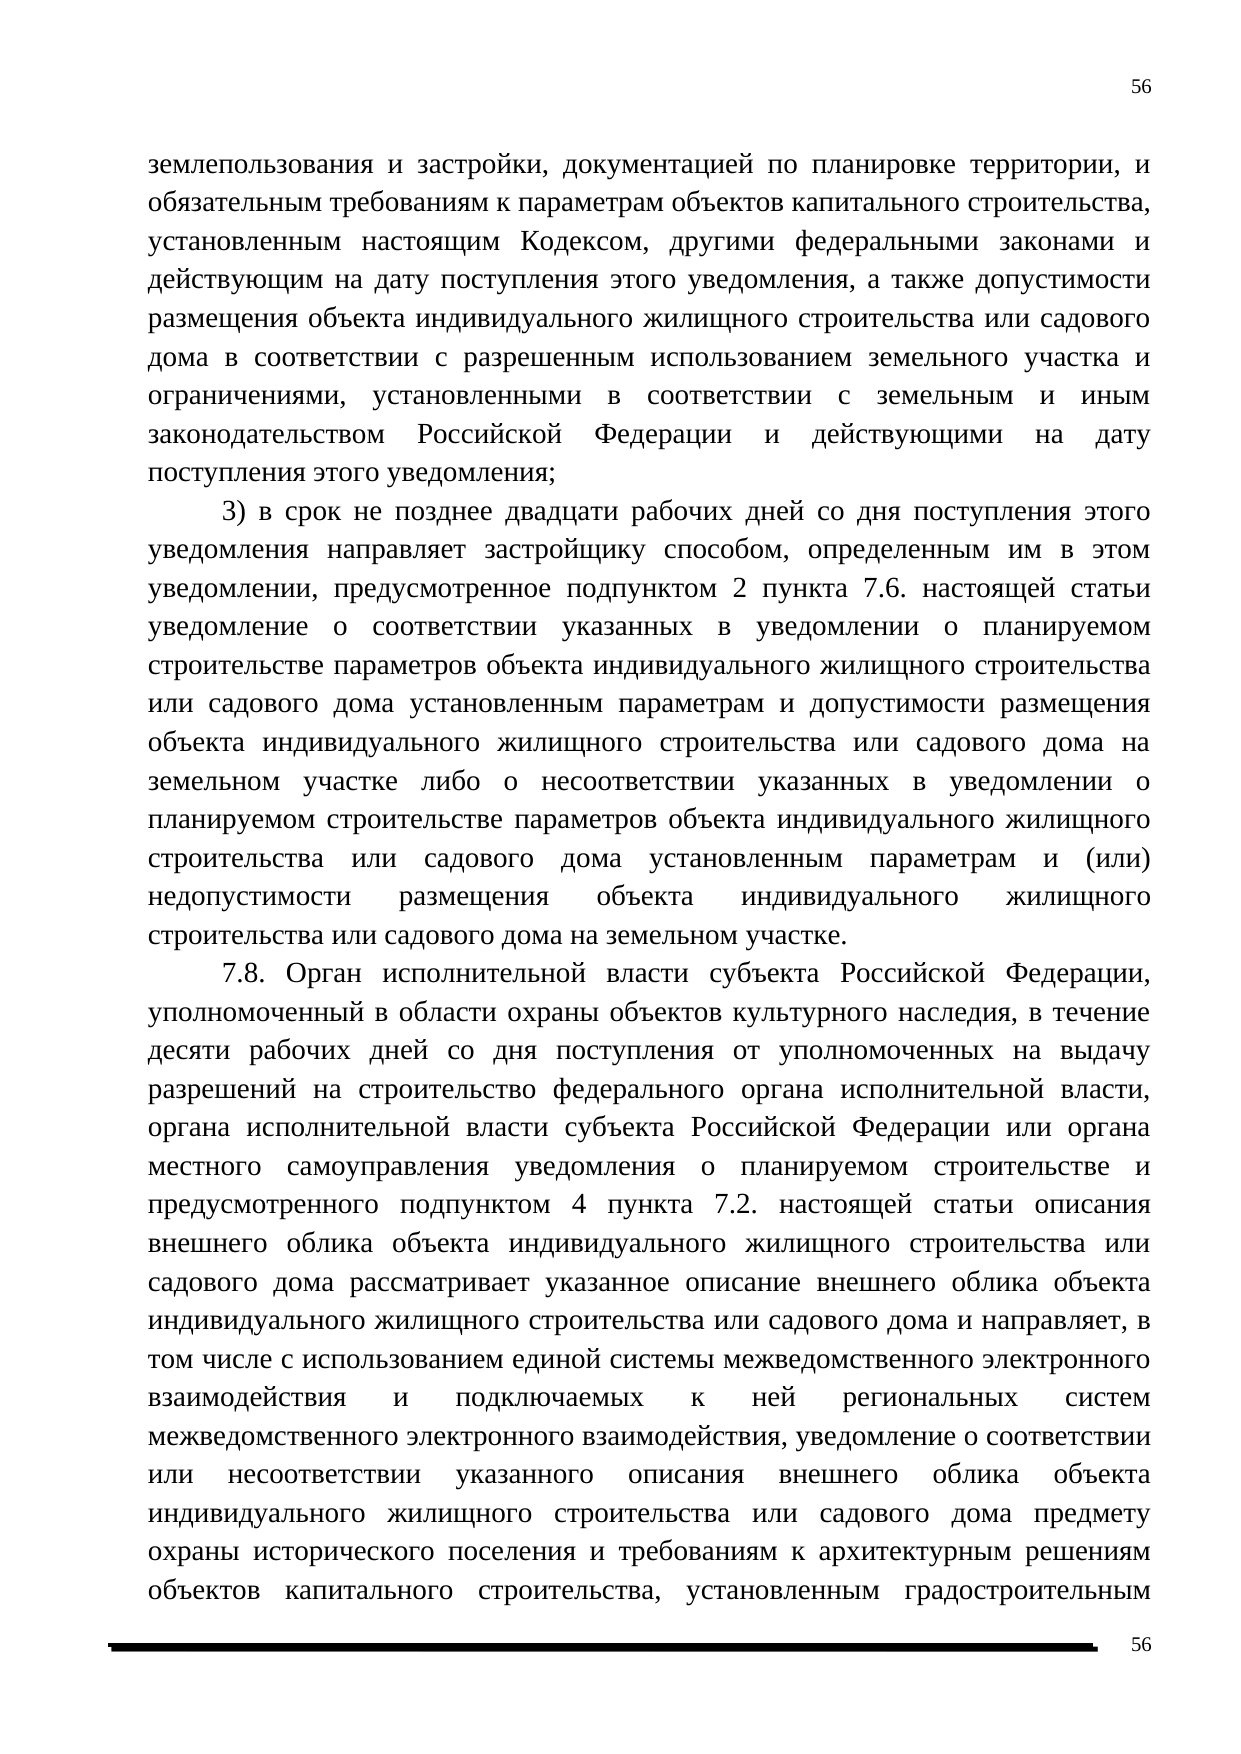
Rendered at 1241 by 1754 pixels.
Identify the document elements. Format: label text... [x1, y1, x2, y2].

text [148, 955, 1152, 1606]
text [148, 146, 1152, 488]
text 3) в срок не позднее двадцати рабочих дней со дня поступления этого уведомления направляет застройщику способом, определенным им в этом уведомлении, предусмотренное подпунктом 2 пункта 7.6. настоящей статьи уведомление о соответствии указанных в уведомлении о планируемом строительстве параметров объекта индивидуального жилищного строительства или садового дома установленным параметрам и допустимости размещения объекта индивидуального жилищного строительства или садового дома на земельном участке либо о несоответствии указанных в уведомлении о планируемом строительстве параметров объекта индивидуального жилищного строительства или садового дома установленным параметрам и (или) недопустимости размещения объекта индивидуального жилищного строительства или садового дома на земельном участке. [148, 493, 1152, 950]
